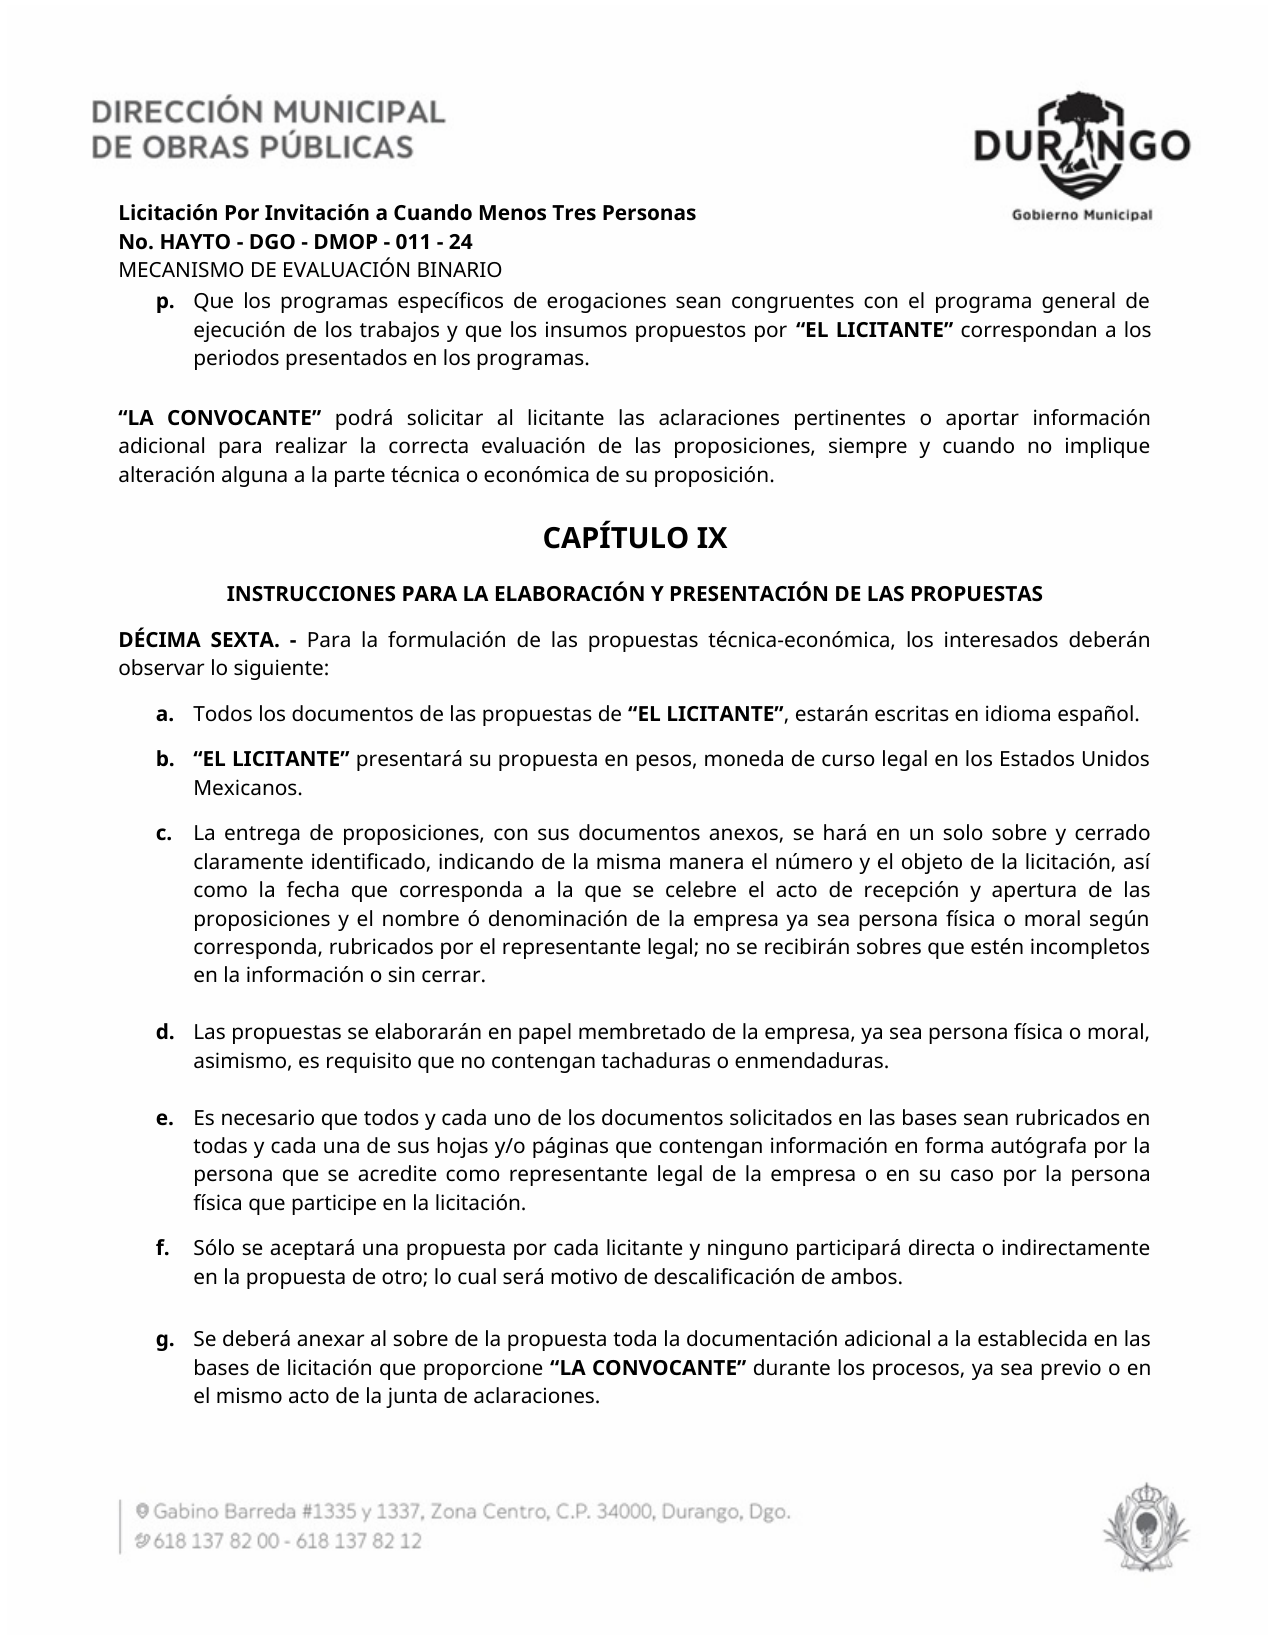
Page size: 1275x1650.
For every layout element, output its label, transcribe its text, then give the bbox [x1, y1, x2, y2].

list Se deberá anexar al sobre de la propuesta toda la documentación adicional a la establecida en las bases de licitación que proporcione “LA CONVOCANTE” durante los procesos, ya sea previo o en el mismo acto de la junta de aclaraciones. [156, 1324, 1152, 1410]
text INSTRUCCIONES PARA LA ELABORACIÓN Y PRESENTACIÓN DE LAS PROPUESTAS [118, 579, 1152, 608]
list Todos los documentos de las propuestas de “EL LICITANTE”, estarán escritas en idioma español. [156, 699, 1152, 727]
list La entrega de proposiciones, con sus documentos anexos, se hará en un solo sobre y cerrado claramente identificado, indicando de la misma manera el número y el objeto de la licitación, así como la fecha que corresponda a la que se celebre el acto de recepción y apertura de las proposiciones y el nombre ó denominación de la empresa ya sea persona física o moral según corresponda, rubricados por el representante legal; no se recibirán sobres que estén incompletos en la información o sin cerrar. [156, 818, 1152, 989]
text CAPÍTULO IX [118, 517, 1152, 557]
list Que los programas específicos de erogaciones sean congruentes con el programa general de ejecución de los trabajos y que los insumos propuestos por “EL LICITANTE” correspondan a los periodos presentados en los programas. [156, 287, 1152, 372]
list “EL LICITANTE” presentará su propuesta en pesos, moneda de curso legal en los Estados Unidos Mexicanos. [156, 744, 1152, 801]
picture [7, 5, 1269, 1635]
list Sólo se aceptará una propuesta por cada licitante y ninguno participará directa o indirectamente en la propuesta de otro; lo cual será motivo de descalificación de ambos. [156, 1233, 1152, 1290]
list Las propuestas se elaborarán en papel membretado de la empresa, ya sea persona física o moral, asimismo, es requisito que no contengan tachaduras o enmendaduras. [156, 1017, 1152, 1074]
list Es necesario que todos y cada uno de los documentos solicitados en las bases sean rubricados en todas y cada una de sus hojas y/o páginas que contengan información en forma autógrafa por la persona que se acredite como representante legal de la empresa o en su caso por la persona física que participe en la licitación. [156, 1103, 1152, 1216]
text “LA CONVOCANTE” podrá solicitar al licitante las aclaraciones pertinentes o aportar información adicional para realizar la correcta evaluación de las proposiciones, siempre y cuando no implique alteración alguna a la parte técnica o económica de su proposición. [118, 403, 1152, 488]
text DÉCIMA SEXTA. - Para la formulación de las propuestas técnica-económica, los interesados deberán observar lo siguiente: [118, 625, 1152, 682]
